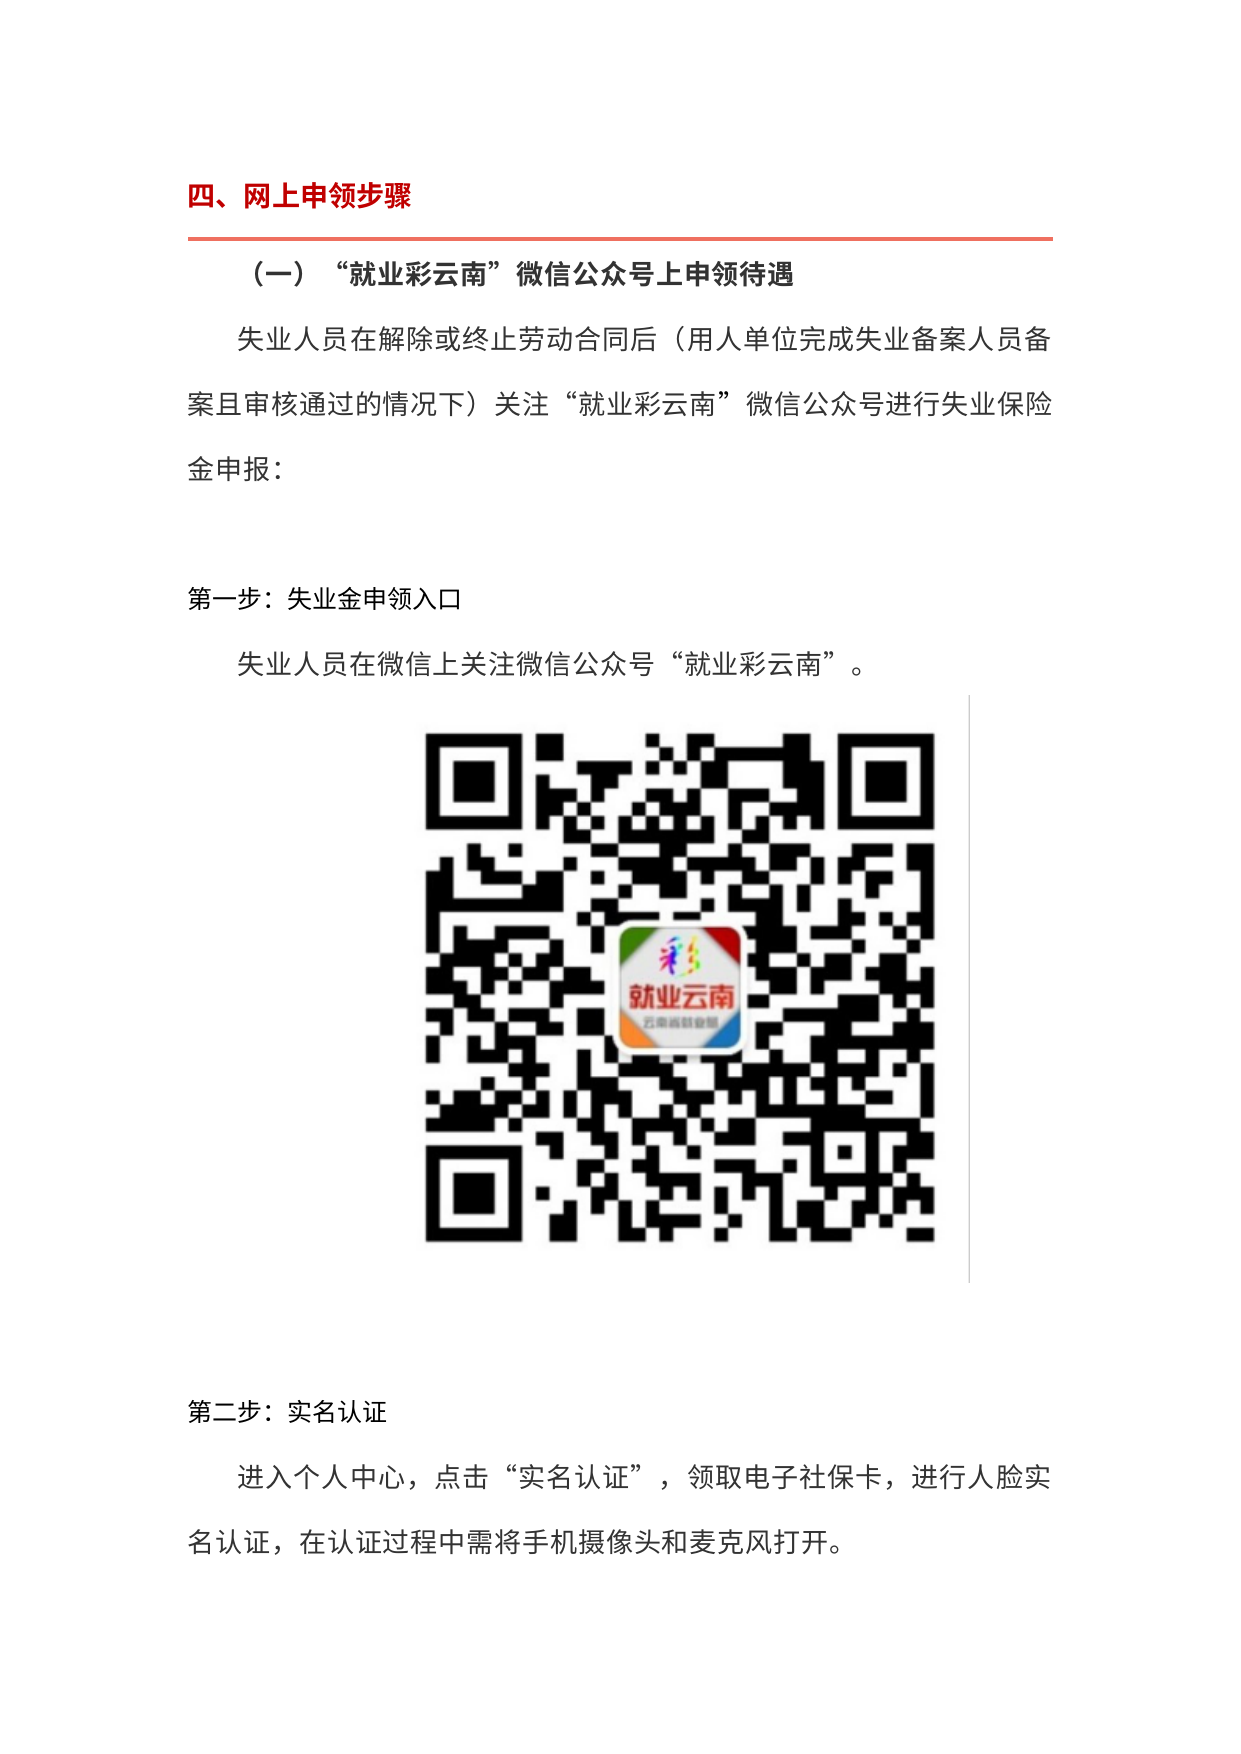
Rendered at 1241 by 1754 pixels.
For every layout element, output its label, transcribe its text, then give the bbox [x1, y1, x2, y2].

text 进入个人中心，点击“实名认证”，领取电子社保卡，进行人脸实名认证，在认证过程中需将手机摄像头和麦克风打开。 [187, 1443, 1053, 1573]
text 失业人员在微信上关注微信公众号“就业彩云南”。 [187, 631, 1053, 696]
text 四、网上申领步骤 [187, 162, 1053, 241]
picture [362, 695, 971, 1283]
text （一）“就业彩云南”微信公众号上申领待遇 [187, 241, 1053, 306]
text 第一步：失业金申领入口 [187, 566, 1053, 631]
text 失业人员在解除或终止劳动合同后（用人单位完成失业备案人员备案且审核通过的情况下）关注“就业彩云南”微信公众号进行失业保险金申报： [187, 306, 1053, 501]
text 第二步：实名认证 [187, 1378, 1053, 1443]
